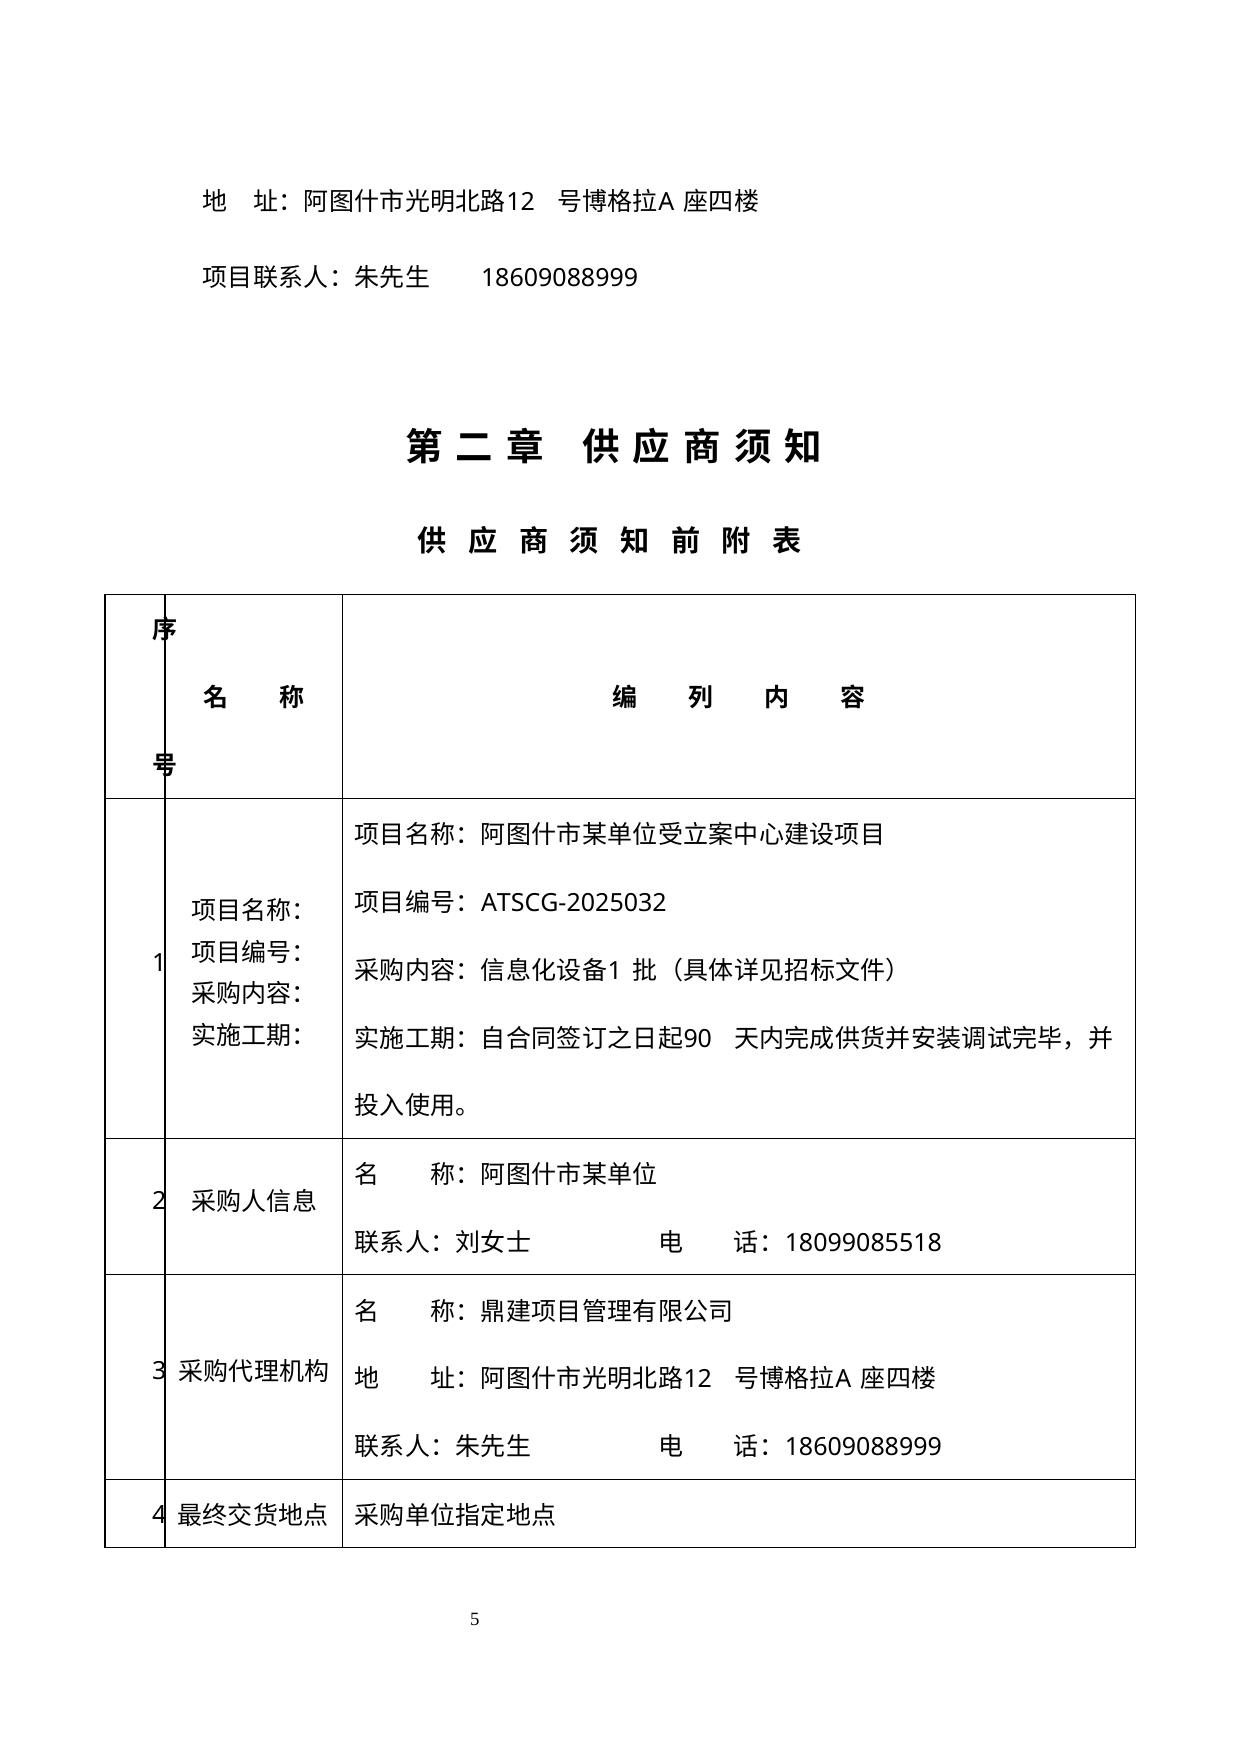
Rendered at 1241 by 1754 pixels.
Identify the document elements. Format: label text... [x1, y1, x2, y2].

table_cell 2 [106, 1139, 164, 1274]
table_header 序 号 [106, 595, 164, 798]
table_cell 3 [106, 1275, 164, 1478]
table_cell 1 [106, 799, 164, 1138]
table_header 名 称 [166, 595, 342, 798]
table_cell 4 [106, 1480, 164, 1547]
table_cell 名 称：阿图什市某单位 联系人：刘女士 电 话：18099085518 [343, 1139, 1135, 1274]
table_cell 采购人信息 [166, 1139, 342, 1274]
table_cell 名 称：鼎建项目管理有限公司 地 址：阿图什市光明北路12号博格拉A座四楼 联系人：朱先生 电 话：18609088999 [343, 1275, 1135, 1478]
table_cell 采购代理机构 [166, 1275, 342, 1478]
table_cell 项目名称：阿图什市某单位受立案中心建设项目 项目编号：ATSCG-2025032 采购内容：信息化设备1批（具体详见招标文件） 实施工期：自合同签订之日起90天内完成供货并安装调试完毕，并投入使用。 [343, 799, 1135, 1138]
table_header 编 列 内 容 [343, 595, 1135, 798]
table_cell 最终交货地点 [166, 1480, 342, 1547]
table_cell 项目名称： 项目编号： 采购内容： 实施工期： [166, 799, 342, 1138]
text 项目联系人：朱先生 18609088999 [152, 242, 1088, 309]
text 地 址：阿图什市光明北路12号博格拉A座四楼 [152, 166, 1088, 234]
list 供应商须知前附表 [152, 505, 1088, 573]
table_cell 采购单位指定地点 [343, 1480, 1135, 1547]
list 第二章 供应商须知 [152, 410, 1088, 478]
